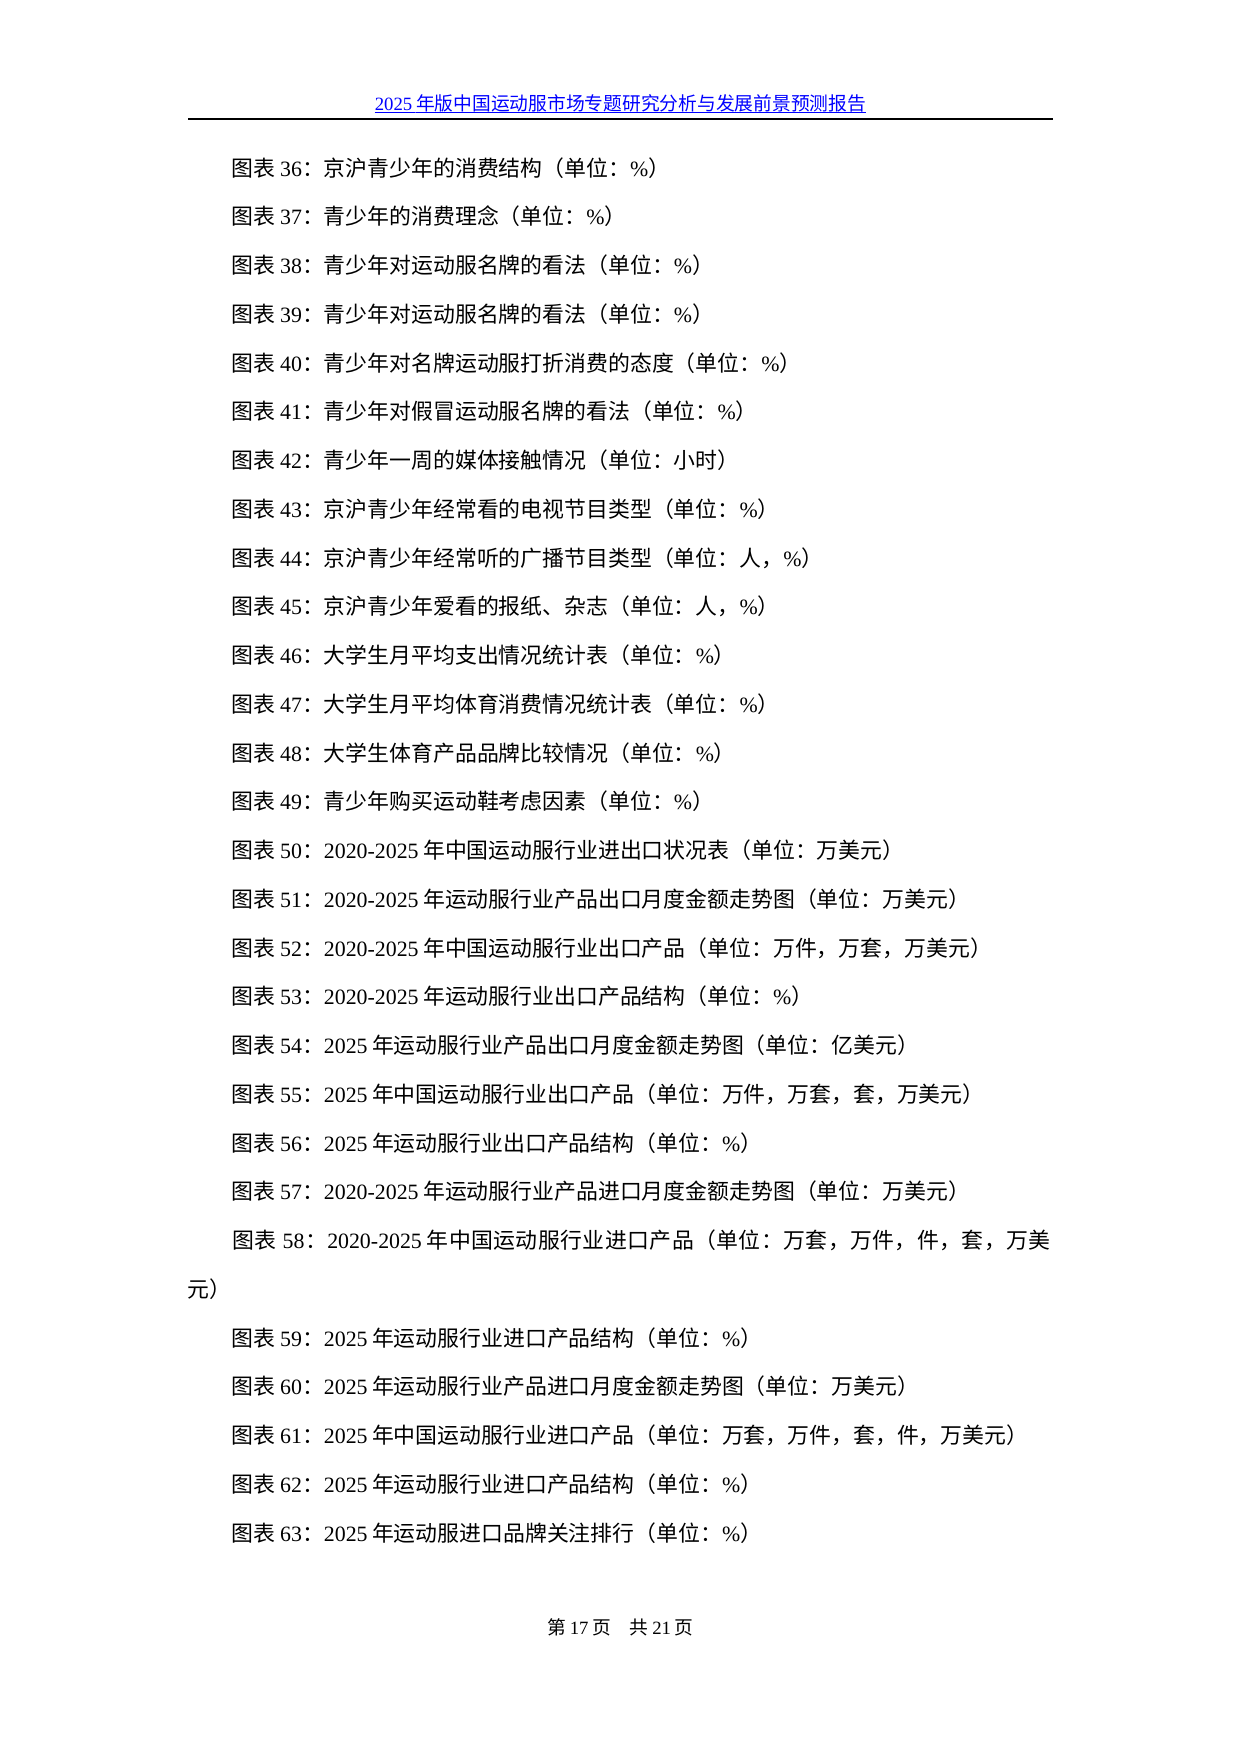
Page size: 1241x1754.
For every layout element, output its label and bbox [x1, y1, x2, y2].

text [187, 150, 1053, 1548]
